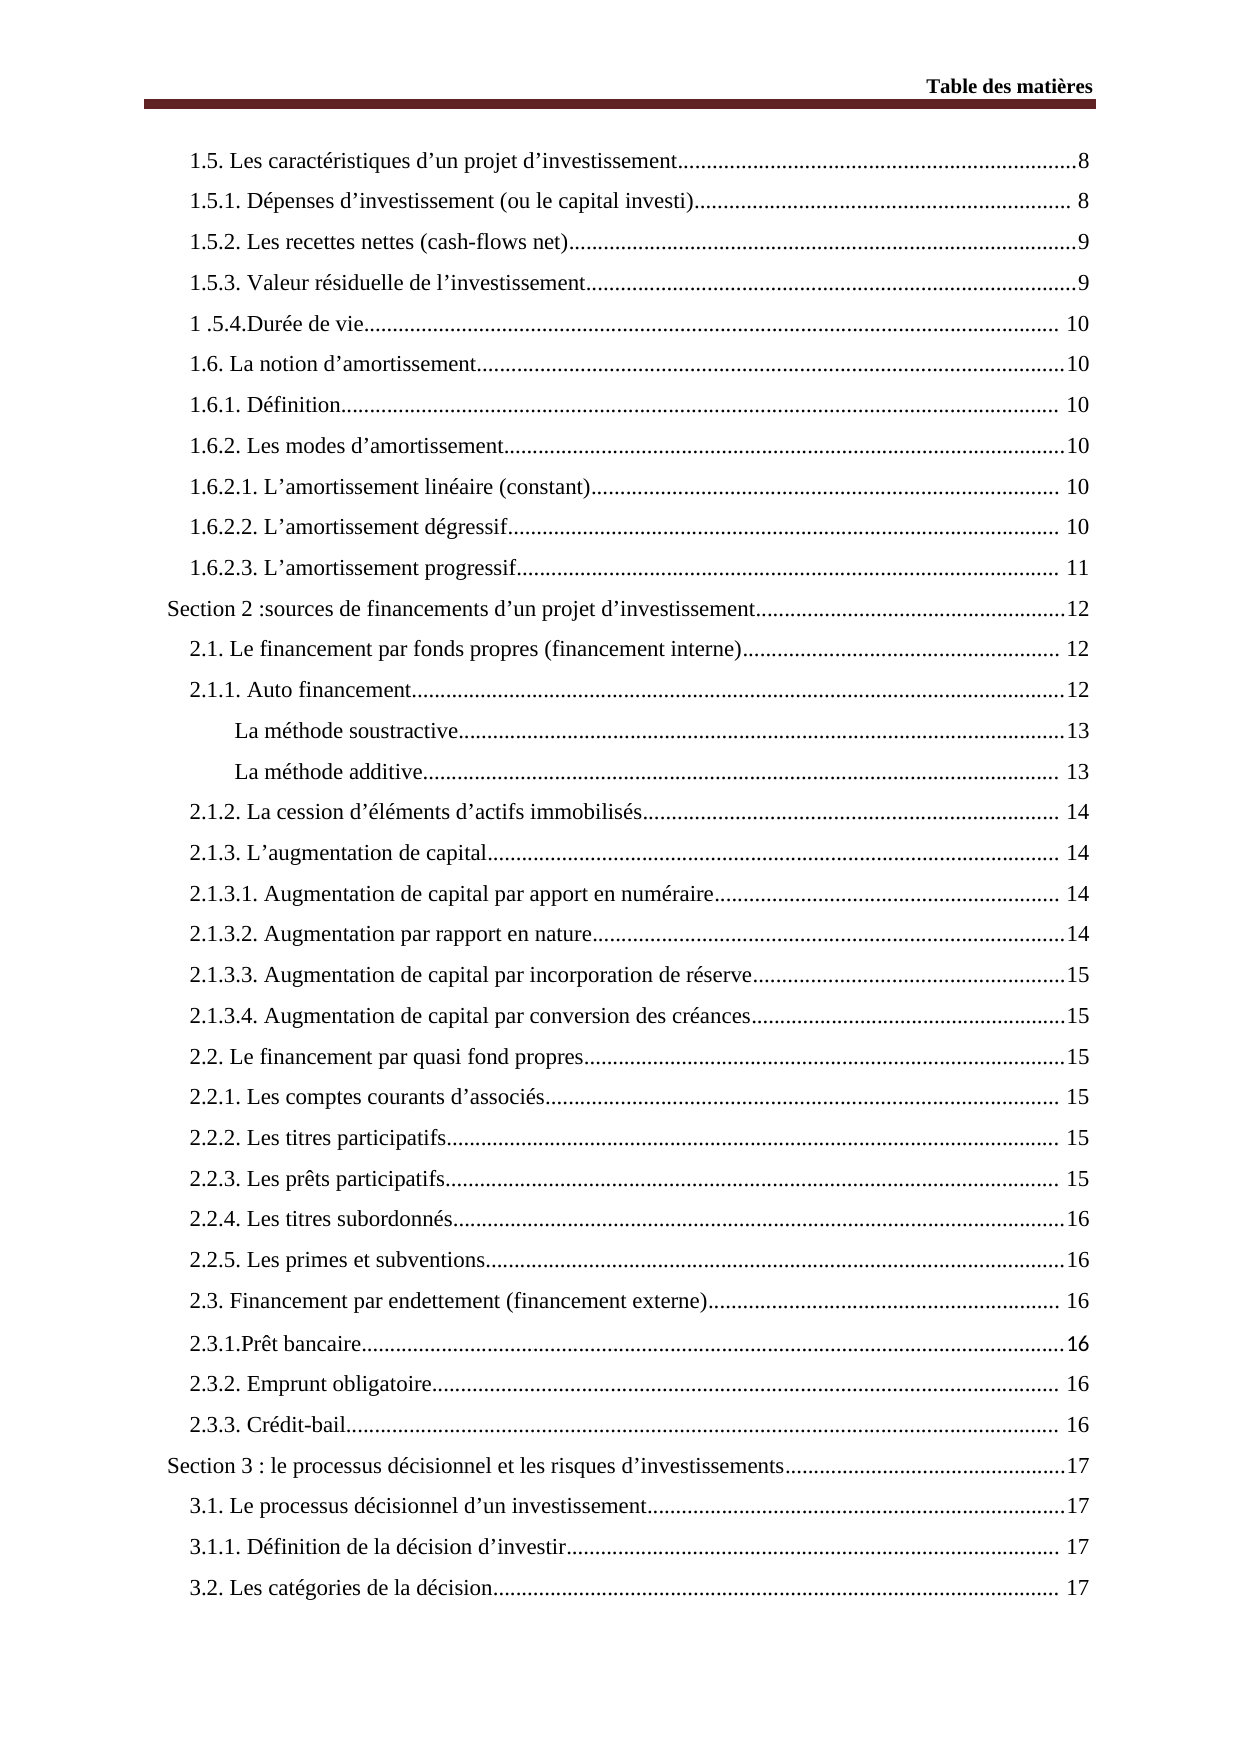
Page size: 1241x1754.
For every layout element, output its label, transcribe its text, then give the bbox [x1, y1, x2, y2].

text La méthode additive 13 [234, 758, 1093, 784]
text 1.6.1. Définition 10 [189, 392, 1093, 418]
text 1 .5.4.Durée de vie 10 [189, 311, 1093, 336]
text 2.2.1. Les comptes courants d’associés 15 [189, 1084, 1093, 1110]
text 3.1. Le processus décisionnel d’un investissement 17 [189, 1493, 1093, 1519]
text 2.2.5. Les primes et subventions 16 [189, 1247, 1093, 1273]
text 2.1.1. Auto financement 12 [189, 677, 1093, 703]
text 1.6.2.1. L’amortissement linéaire (constant) 10 [189, 473, 1093, 499]
text 2.2. Le financement par quasi fond propres 15 [189, 1043, 1093, 1069]
text 2.1.3.3. Augmentation de capital par incorporation de réserve 15 [189, 962, 1093, 988]
text 2.1.3.4. Augmentation de capital par conversion des créances 15 [189, 1003, 1093, 1028]
text 3.1.1. Définition de la décision d’investir 17 [189, 1534, 1093, 1560]
text 2.3.3. Crédit-bail 16 [189, 1412, 1093, 1437]
text 3.2. Les catégories de la décision 17 [189, 1574, 1093, 1601]
text 2.1.3. L’augmentation de capital 14 [189, 839, 1093, 866]
text 2.1. Le financement par fonds propres (financement interne) 12 [189, 636, 1093, 662]
text 1.5.3. Valeur résiduelle de l’investissement 9 [189, 269, 1093, 296]
text Section 3 : le processus décisionnel et les risques d’investissements 17 [167, 1453, 1093, 1478]
text 1.5. Les caractéristiques d’un projet d’investissement 8 [189, 148, 1093, 173]
text 1.5.1. Dépenses d’investissement (ou le capital investi) 8 [189, 188, 1093, 214]
text 2.3. Financement par endettement (financement externe) 16 [189, 1288, 1093, 1313]
text 2.1.3.1. Augmentation de capital par apport en numéraire 14 [189, 881, 1093, 906]
text 2.2.3. Les prêts participatifs 15 [189, 1166, 1093, 1191]
text 1.5.2. Les recettes nettes (cash-flows net) 9 [189, 229, 1093, 255]
text 2.3.1.Prêt bancaire 16 [189, 1329, 1093, 1357]
text 1.6. La notion d’amortissement 10 [189, 351, 1093, 377]
text 1.6.2.2. L’amortissement dégressif 10 [189, 514, 1093, 540]
text 2.1.3.2. Augmentation par rapport en nature 14 [189, 921, 1093, 947]
text 2.3.2. Emprunt obligatoire 16 [189, 1371, 1093, 1397]
text 2.2.2. Les titres participatifs 15 [189, 1125, 1093, 1151]
text La méthode soustractive 13 [234, 718, 1093, 743]
text 1.6.2. Les modes d’amortissement 10 [189, 433, 1093, 458]
text 1.6.2.3. L’amortissement progressif 11 [189, 554, 1093, 581]
text 2.2.4. Les titres subordonnés 16 [189, 1206, 1093, 1232]
text Table des matières [144, 75, 1093, 97]
text Section 2 :sources de financements d’un projet d’investissement 12 [167, 596, 1093, 621]
text 2.1.2. La cession d’éléments d’actifs immobilisés 14 [189, 799, 1093, 825]
